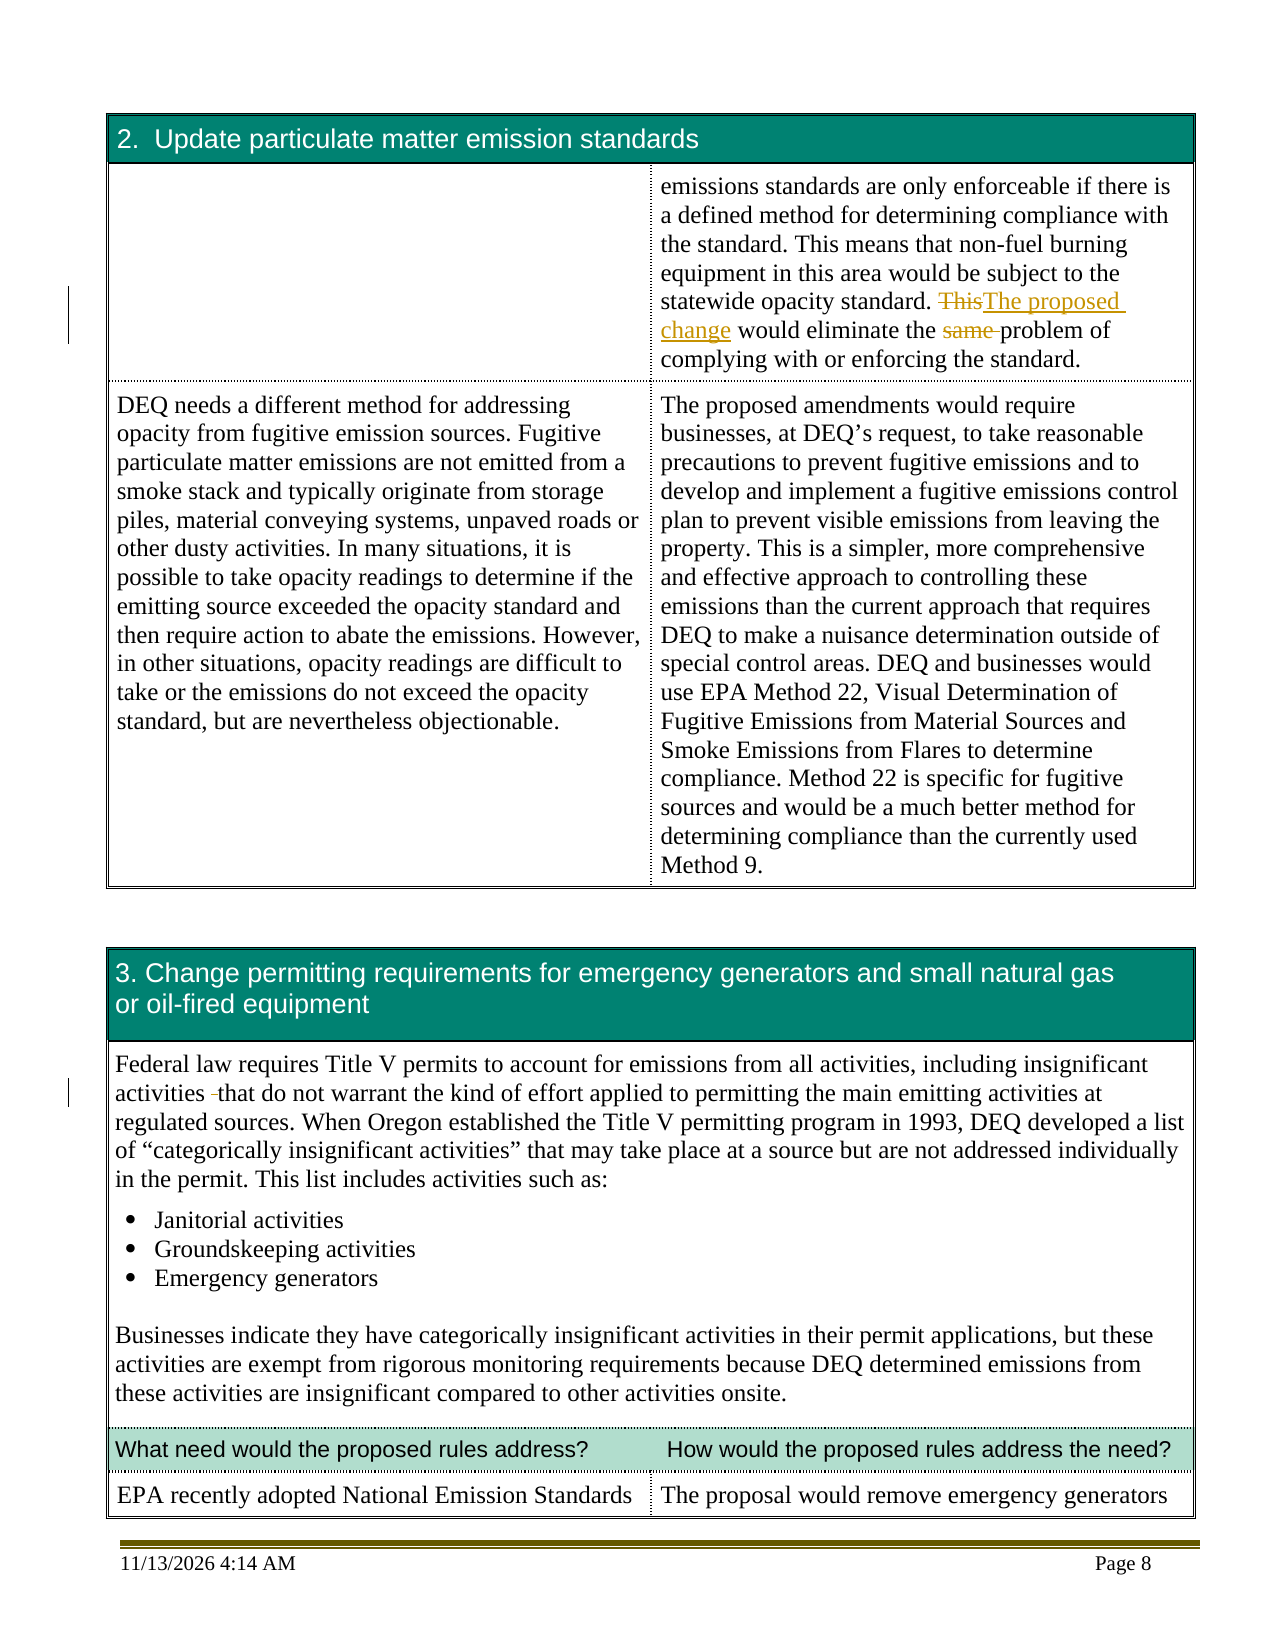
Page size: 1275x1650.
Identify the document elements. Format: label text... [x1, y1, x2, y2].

table_header 3. Change permitting requirements for emergency generators and small natural gas or oil-fired equipment [109, 950, 1193, 1040]
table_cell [109, 1470, 651, 1516]
table_cell The proposed amendments would require businesses, at DEQ’s request, to take reasonable precautions to prevent fugitive emissions and to develop and implement a fugitive emissions control plan to prevent visible emissions from leaving the property. This is a simpler, more comprehensive and effective approach to controlling these emissions than the current approach that requires DEQ to make a nuisance determination outside of special control areas. DEQ and businesses would use EPA Method 22, Visual Determination of Fugitive Emissions from Material Sources and Smoke Emissions from Flares to determine compliance. Method 22 is specific for fugitive sources and would be a much better method for determining compliance than the currently used Method 9. [651, 380, 1193, 886]
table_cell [651, 1470, 1193, 1516]
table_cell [651, 164, 1193, 380]
table_cell How would the proposed rules address the need? [651, 1427, 1193, 1470]
table_cell Federal law requires Title V permits to account for emissions from all activities, including insignificant activities that do not warrant the kind of effort applied to permitting the main emitting activities at regulated sources. When Oregon established the Title V permitting program in 1993, DEQ developed a list of “categorically insignificant activities” that may take place at a source but are not addressed individually in the permit. This list includes activities such as: Janitorial activities Groundskeeping activities Emergency generators Businesses indicate they have categorically insignificant activities in their permit applications, but these activities are exempt from rigorous monitoring requirements because DEQ determined emissions from these activities are insignificant compared to other activities onsite. [109, 1042, 1193, 1427]
table_cell What need would the proposed rules address? [109, 1427, 651, 1470]
table_header Update particulate matter emission standards [109, 116, 1193, 162]
table_cell DEQ needs a different method for addressing opacity from fugitive emission sources. Fugitive particulate matter emissions are not emitted from a smoke stack and typically originate from storage piles, material conveying systems, unpaved roads or other dusty activities. In many situations, it is possible to take opacity readings to determine if the emitting source exceeded the opacity standard and then require action to abate the emissions. However, in other situations, opacity readings are difficult to take or the emissions do not exceed the opacity standard, but are nevertheless objectionable. [109, 380, 651, 886]
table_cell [109, 164, 651, 380]
